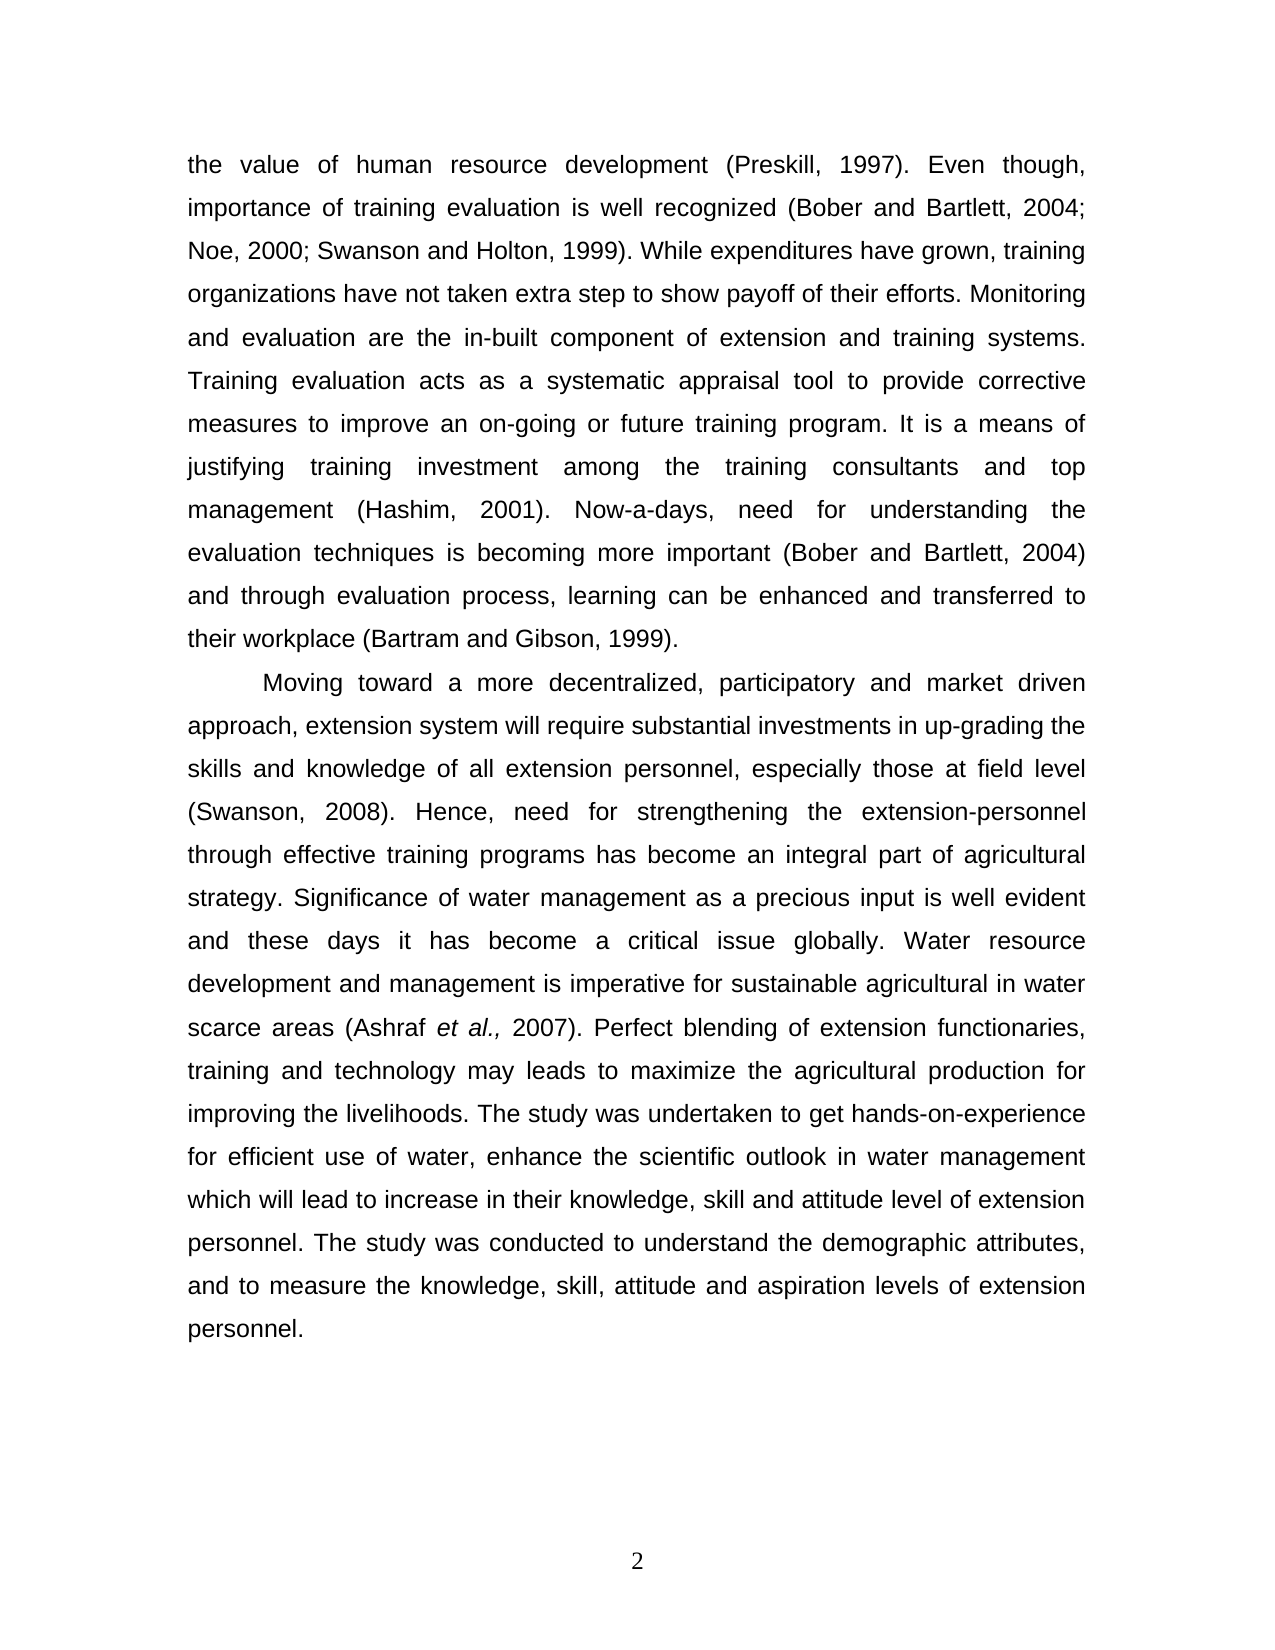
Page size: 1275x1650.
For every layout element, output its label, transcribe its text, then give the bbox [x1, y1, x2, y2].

text Moving toward a more decentralized, participatory and market driven approach, extension system will require substantial investments in up-grading the skills and knowledge of all extension personnel, especially those at field level (Swanson, 2008). Hence, need for strengthening the extension-personnel through effective training programs has become an integral part of agricultural strategy. Significance of water management as a precious input is well evident and these days it has become a critical issue globally. Water resource development and management is imperative for sustainable agricultural in water scarce areas (Ashraf et al., 2007). Perfect blending of extension functionaries, training and technology may leads to maximize the agricultural production for improving the livelihoods. The study was undertaken to get hands-on-experience for efficient use of water, enhance the scientific outlook in water management which will lead to increase in their knowledge, skill and attitude level of extension personnel. The study was conducted to understand the demographic attributes, and to measure the knowledge, skill, attitude and aspiration levels of extension personnel. [187, 667, 1087, 1343]
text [187, 150, 1087, 653]
